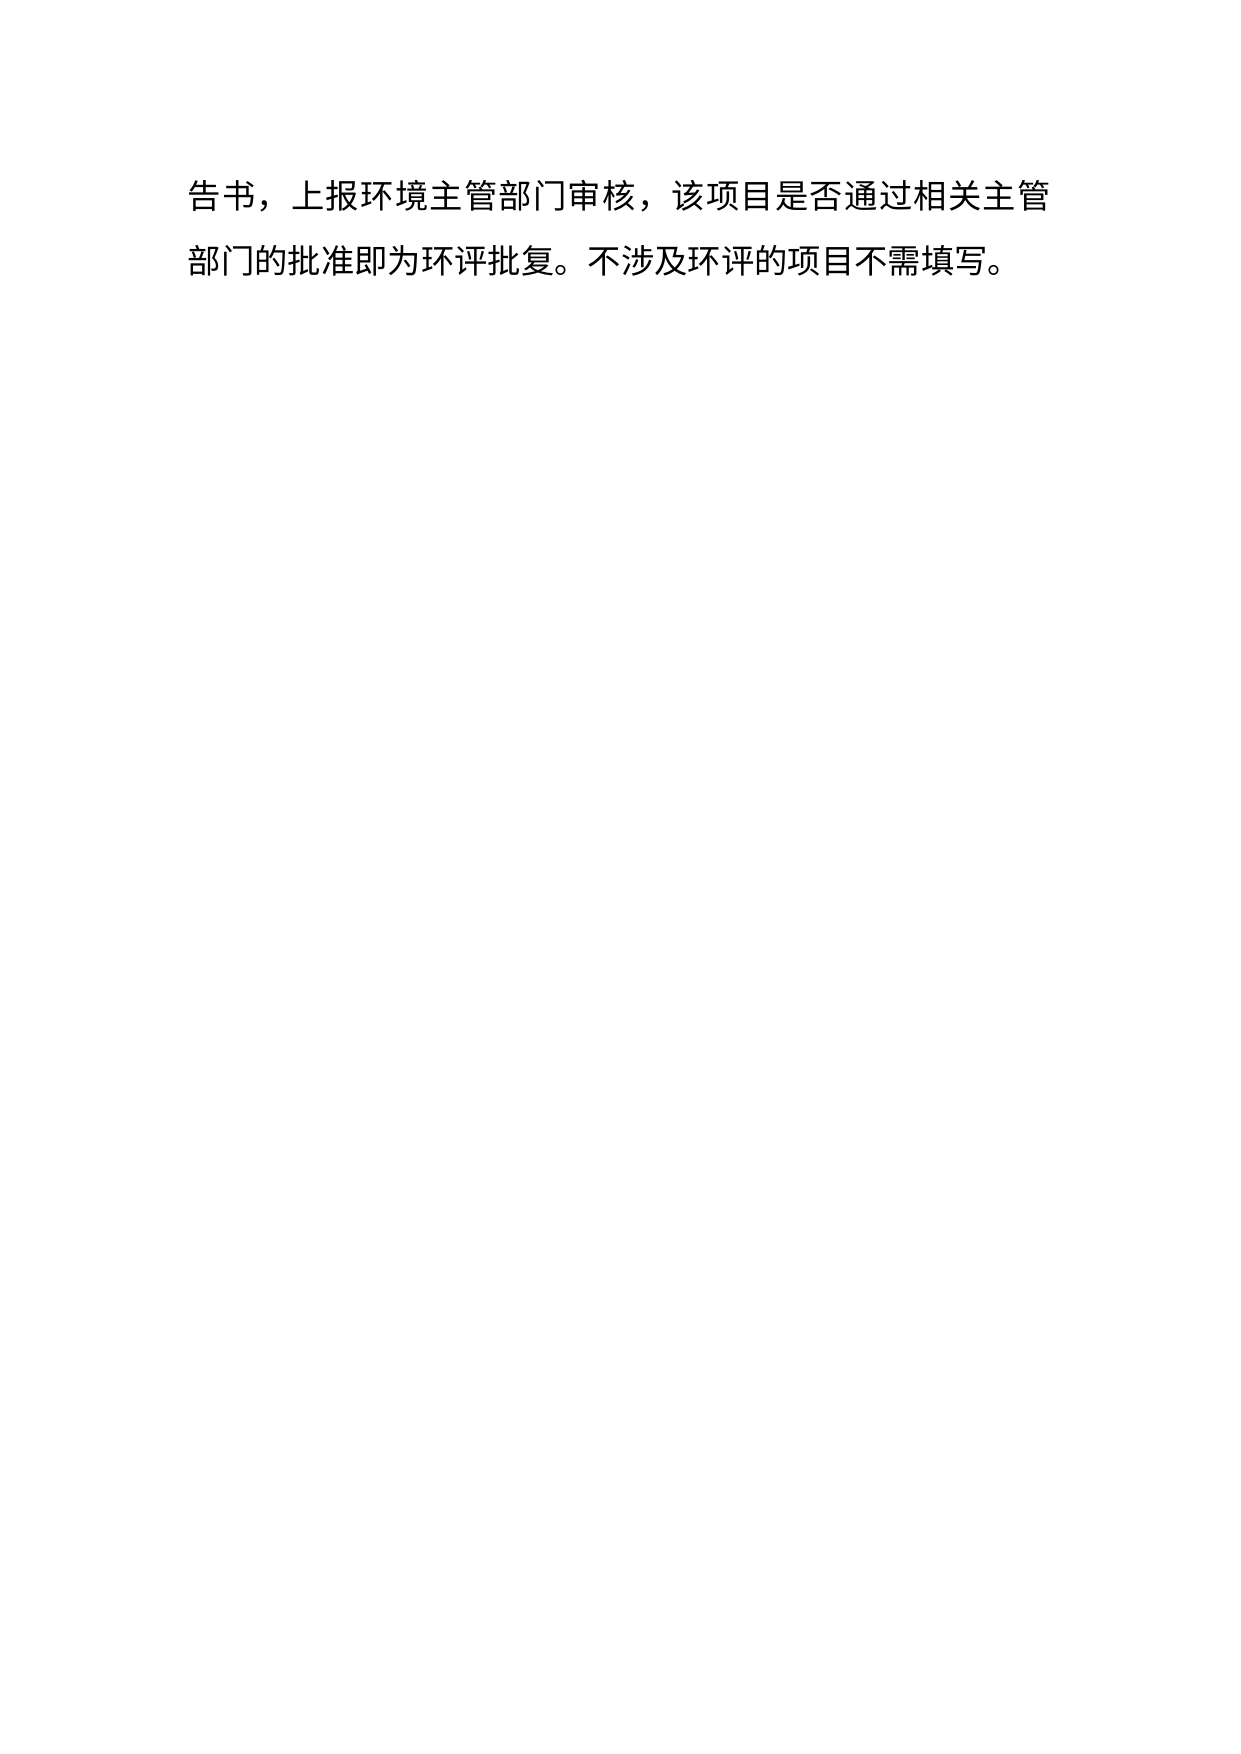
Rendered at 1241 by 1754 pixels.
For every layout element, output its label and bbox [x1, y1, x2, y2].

text [187, 162, 1053, 292]
